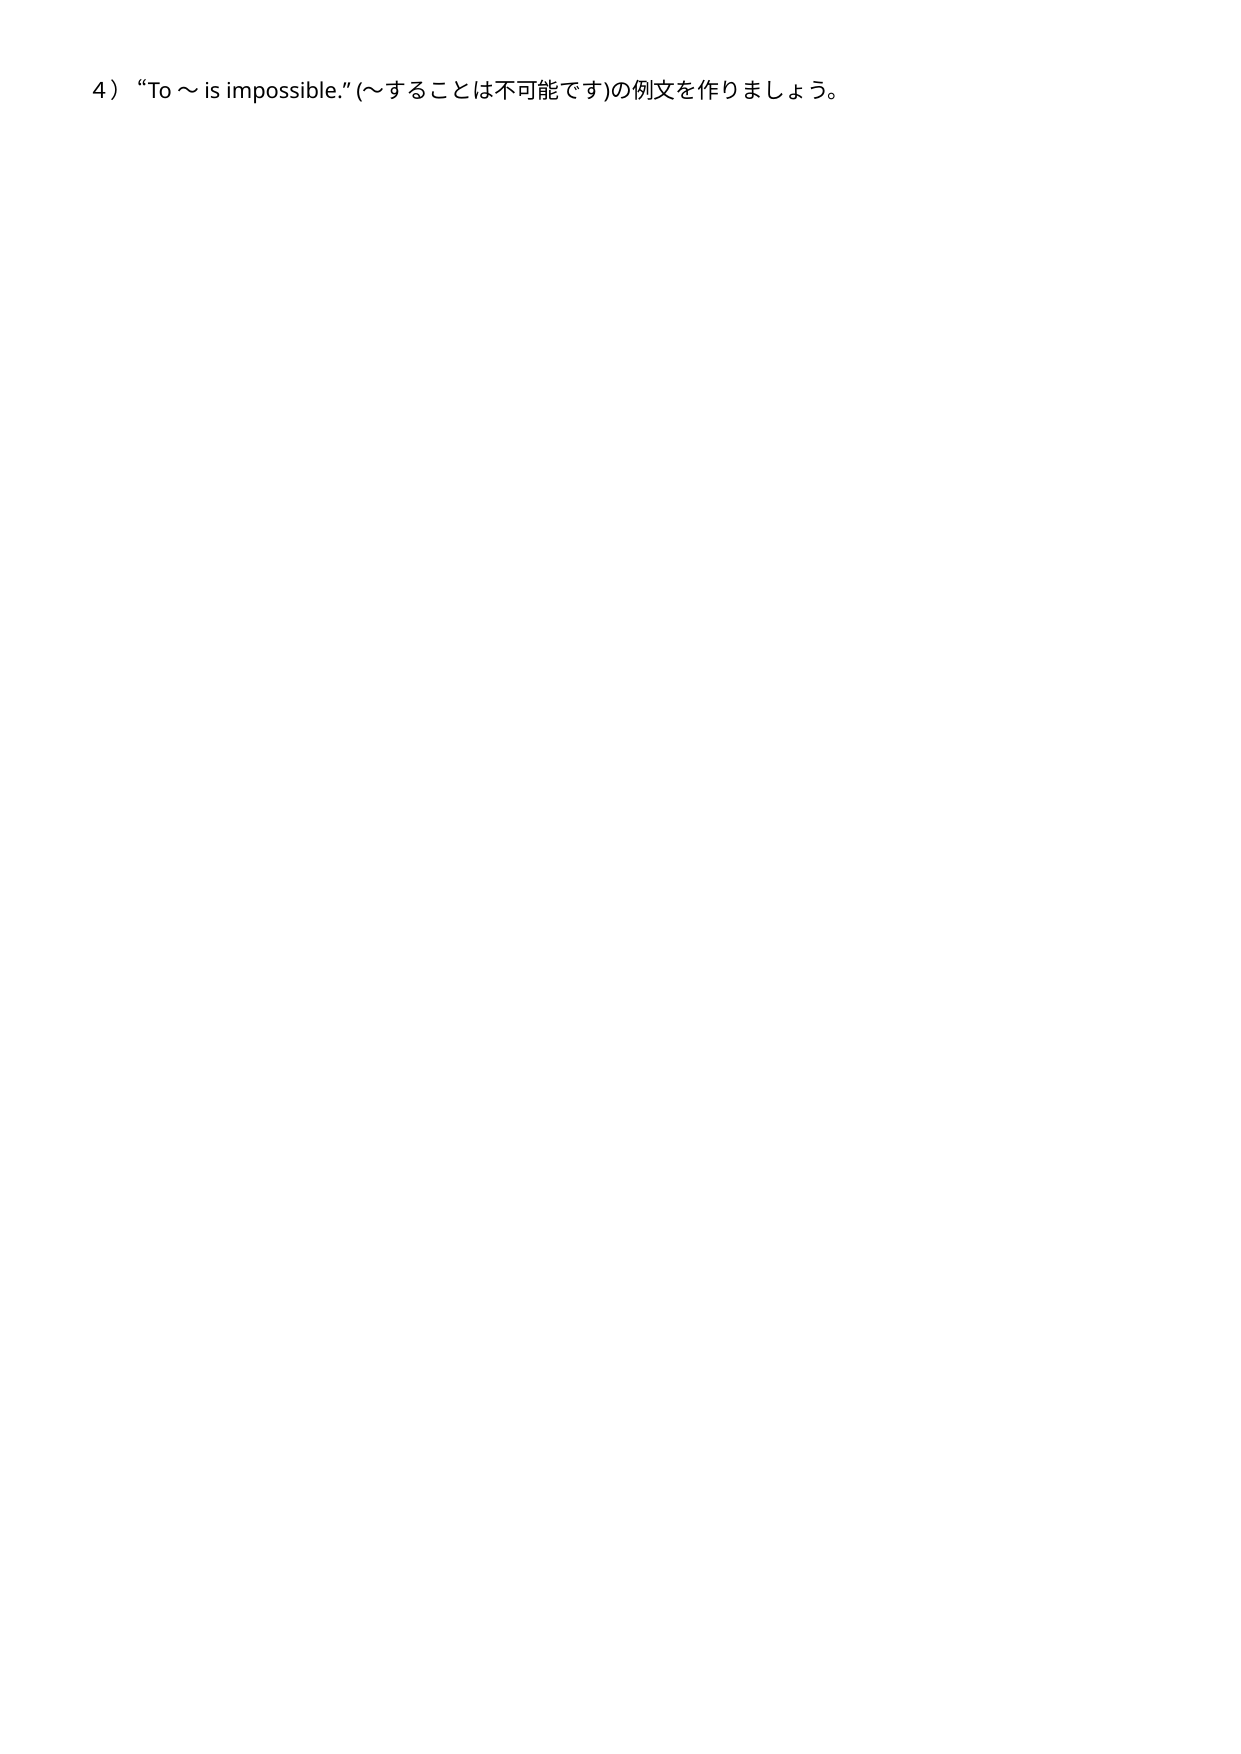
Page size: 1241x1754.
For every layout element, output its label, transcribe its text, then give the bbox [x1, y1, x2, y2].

text ４） “To ～ is impossible.” (～することは不可能です)の例文を作りましょう。 [89, 71, 1152, 108]
